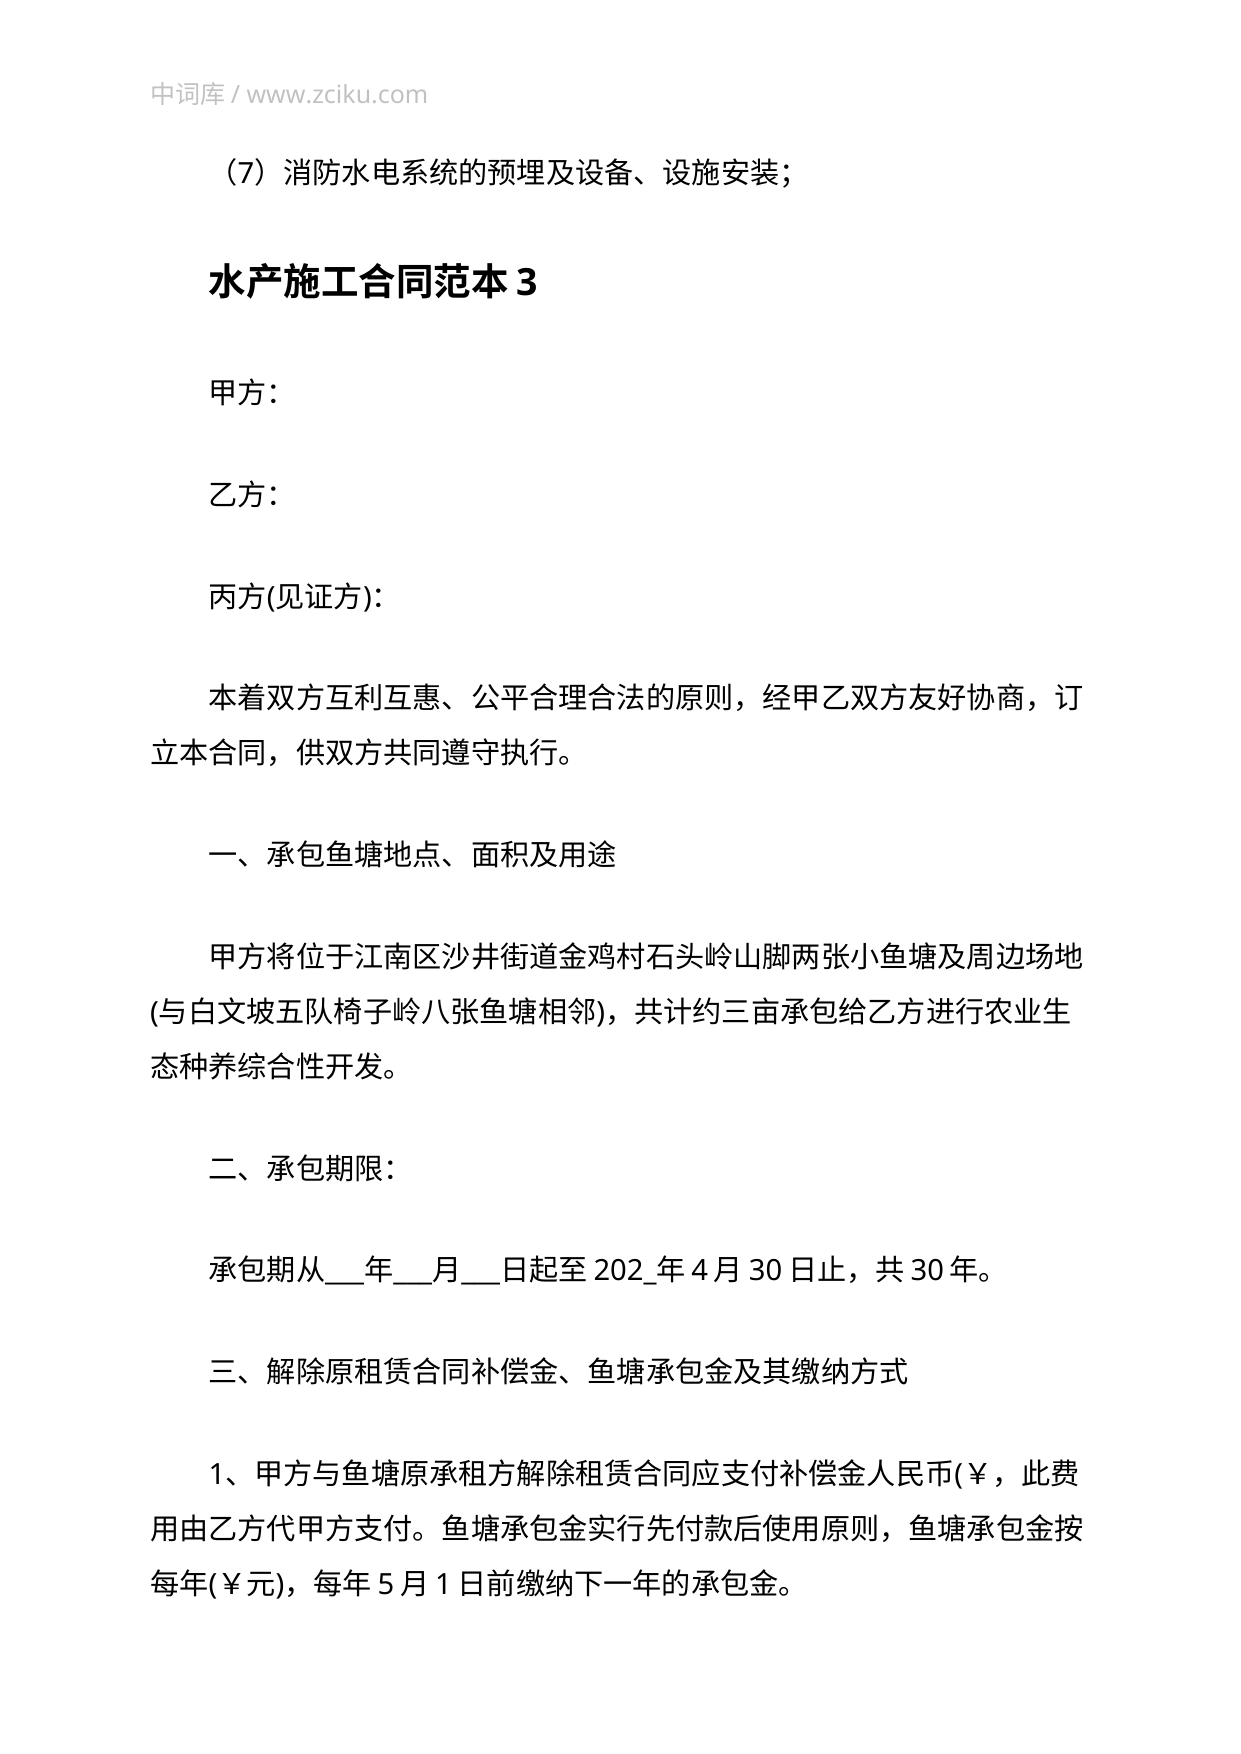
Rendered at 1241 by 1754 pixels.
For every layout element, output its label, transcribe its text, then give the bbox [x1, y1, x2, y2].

text 二、承包期限： [150, 1145, 1090, 1187]
text 甲方将位于江南区沙井街道金鸡村石头岭山脚两张小鱼塘及周边场地(与白文坡五队椅子岭八张鱼塘相邻)，共计约三亩承包给乙方进行农业生态种养综合性开发。 [150, 933, 1090, 1086]
text 本着双方互利互惠、公平合理合法的原则，经甲乙双方友好协商，订立本合同，供双方共同遵守执行。 [150, 675, 1090, 772]
text 三、解除原租赁合同补偿金、鱼塘承包金及其缴纳方式 [150, 1349, 1090, 1391]
text （7）消防水电系统的预埋及设备、设施安装； [150, 150, 1090, 192]
text 甲方： [150, 369, 1090, 412]
text 水产施工合同范本3 [150, 252, 1090, 306]
text 丙方(见证方)： [150, 573, 1090, 616]
text 1、甲方与鱼塘原承租方解除租赁合同应支付补偿金人民币(￥，此费用由乙方代甲方支付。鱼塘承包金实行先付款后使用原则，鱼塘承包金按每年(￥元)，每年5月1日前缴纳下一年的承包金。 [150, 1451, 1090, 1603]
text 承包期从___年___月___日起至202_年4月30日止，共30年。 [150, 1247, 1090, 1289]
text 一、承包鱼塘地点、面积及用途 [150, 832, 1090, 874]
text 乙方： [150, 471, 1090, 514]
